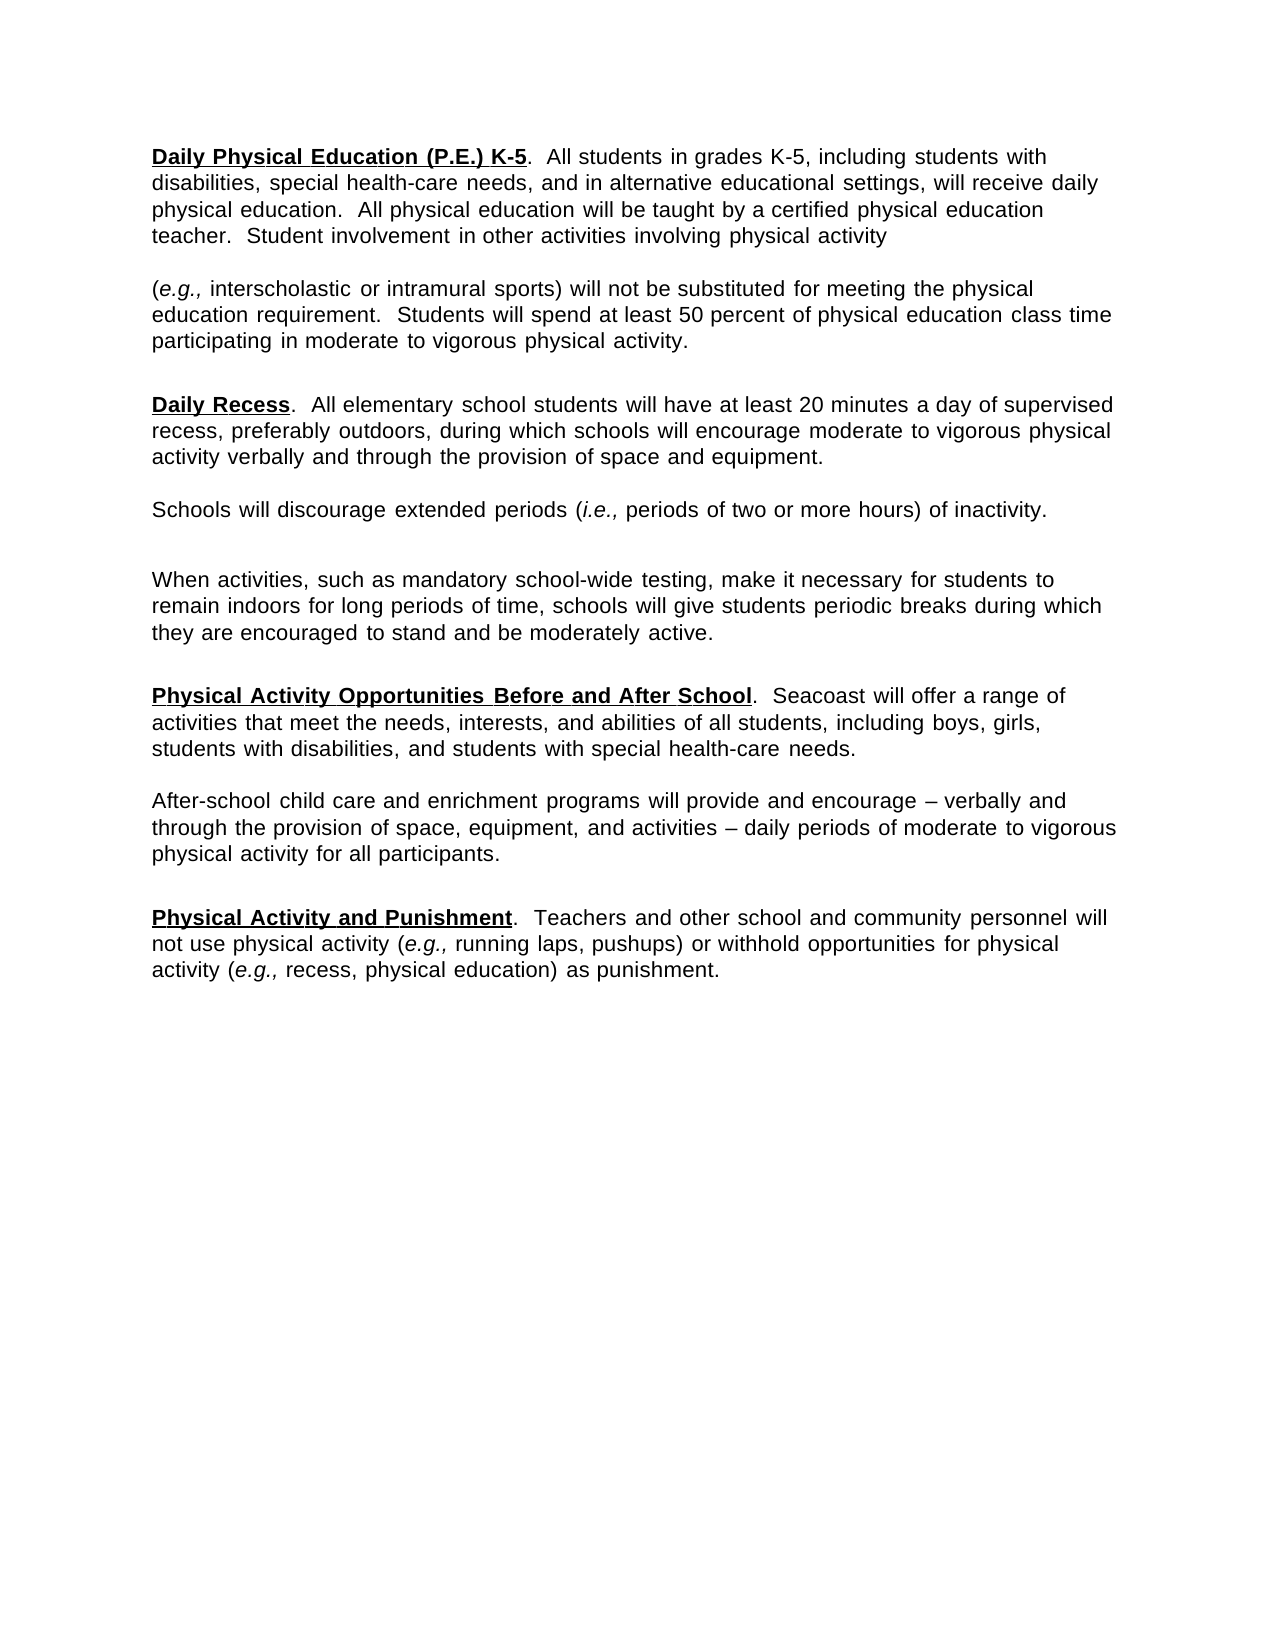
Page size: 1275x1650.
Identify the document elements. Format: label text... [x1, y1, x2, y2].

text Daily Recess. All elementary school students will have at least 20 minutes a day of supervised recess, preferably outdoors, during which schools will encourage moderate to vigorous physical activity verbally and through the provision of space and equipment. [152, 392, 1127, 469]
text Physical Activity and Punishment. Teachers and other school and community personnel will not use physical activity (e.g., running laps, pushups) or withhold opportunities for physical activity (e.g., recess, physical education) as punishment. [152, 904, 1122, 982]
text Schools will discourage extended periods (i.e., periods of two or more hours) of inactivity. [152, 496, 1139, 522]
text Physical Activity Opportunities Before and After School. Seacoast will offer a range of activities that meet the needs, interests, and abilities of all students, including boys, girls, students with disabilities, and students with special health-care needs. [152, 683, 1080, 761]
text When activities, such as mandatory school-wide testing, make it necessary for students to remain indoors for long periods of time, schools will give students periodic breaks during which they are encouraged to stand and be moderately active. [152, 567, 1116, 645]
text Daily Physical Education (P.E.) K-5. All students in grades K-5, including students with disabilities, special health-care needs, and in alternative educational settings, will receive daily physical education. All physical education will be taught by a certified physical education teacher. Student involvement in other activities involving physical activity [152, 144, 1112, 248]
text After-school child care and enrichment programs will provide and encourage – verbally and through the provision of space, equipment, and activities – daily periods of moderate to vigorous physical activity for all participants. [152, 788, 1131, 866]
text (e.g., interscholastic or intramural sports) will not be substituted for meeting the physical education requirement. Students will spend at least 50 percent of physical education class time participating in moderate to vigorous physical activity. [152, 276, 1126, 353]
